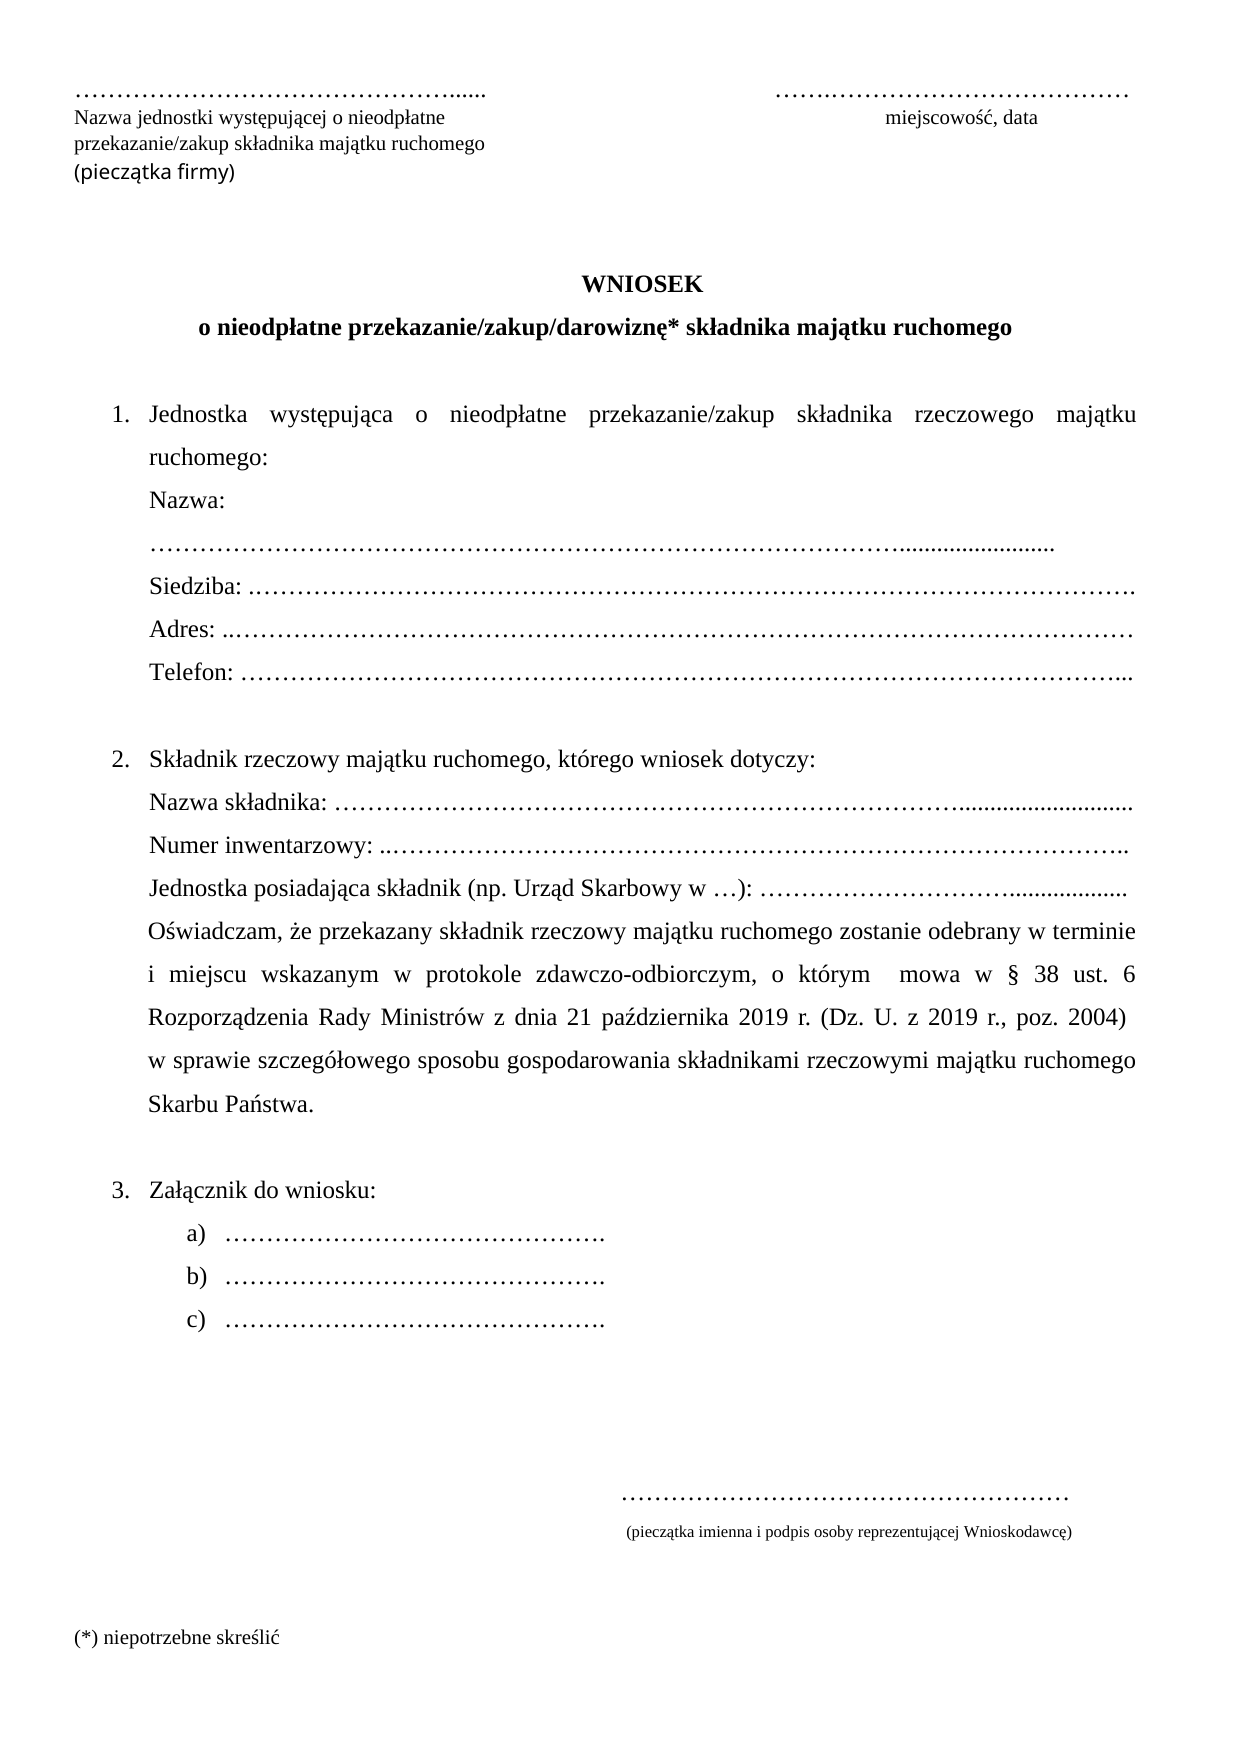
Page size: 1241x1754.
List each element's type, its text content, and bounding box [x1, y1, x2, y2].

list Jednostka występująca o nieodpłatne przekazanie/zakup składnika rzeczowego majątku ruchomego: [111, 399, 1137, 471]
text ……………………………………………… [74, 1477, 1137, 1506]
list ………………………………………. [186, 1304, 1137, 1333]
list Siedziba: .……………………………………………………………………………………………. [149, 571, 1137, 600]
text (*) niepotrzebne skreślić [74, 1625, 1137, 1649]
list Nazwa składnika: …………………………………………………………………............................ [149, 787, 1137, 816]
text WNIOSEK [74, 269, 1137, 298]
list ………………………………………. [186, 1261, 1137, 1290]
text o nieodpłatne przekazanie/zakup/darowiznę* składnika majątku ruchomego [74, 312, 1137, 341]
list Jednostka posiadająca składnik (np. Urząd Skarbowy w …): …………………………................... [149, 873, 1137, 902]
text Nazwa jednostki występującej o nieodpłatne miejscowość, data przekazanie/zakup składnika majątku ruchomego (pieczątka firmy) [74, 105, 1137, 186]
list Załącznik do wniosku: [111, 1175, 1137, 1204]
list Składnik rzeczowy majątku ruchomego, którego wniosek dotyczy: [111, 744, 1137, 772]
text ………………………………………...... …….……………………………… [74, 74, 1137, 103]
list Adres: ..……………………………………………………………………………………………… [149, 614, 1137, 643]
list ………………………………………. [186, 1218, 1137, 1247]
list Numer inwentarzowy: ..…………………………………………………………………………….. [149, 830, 1137, 859]
text (pieczątka imienna i podpis osoby reprezentującej Wnioskodawcę) [74, 1522, 1137, 1541]
list Telefon: ……………………………………………………………………………………………... [149, 657, 1137, 686]
list Nazwa: ………………………………………………………………………………......................... [149, 485, 1137, 557]
text Oświadczam, że przekazany składnik rzeczowy majątku ruchomego zostanie odebrany w terminie i miejscu wskazanym w protokole zdawczo-odbiorczym, o którym mowa w § 38 ust. 6 Rozporządzenia Rady Ministrów z dnia 21 października 2019 r. (Dz. U. z 2019 r., poz. 2004) w sprawie szczegółowego sposobu gospodarowania składnikami rzeczowymi majątku ruchomego Skarbu Państwa. [148, 916, 1137, 1117]
